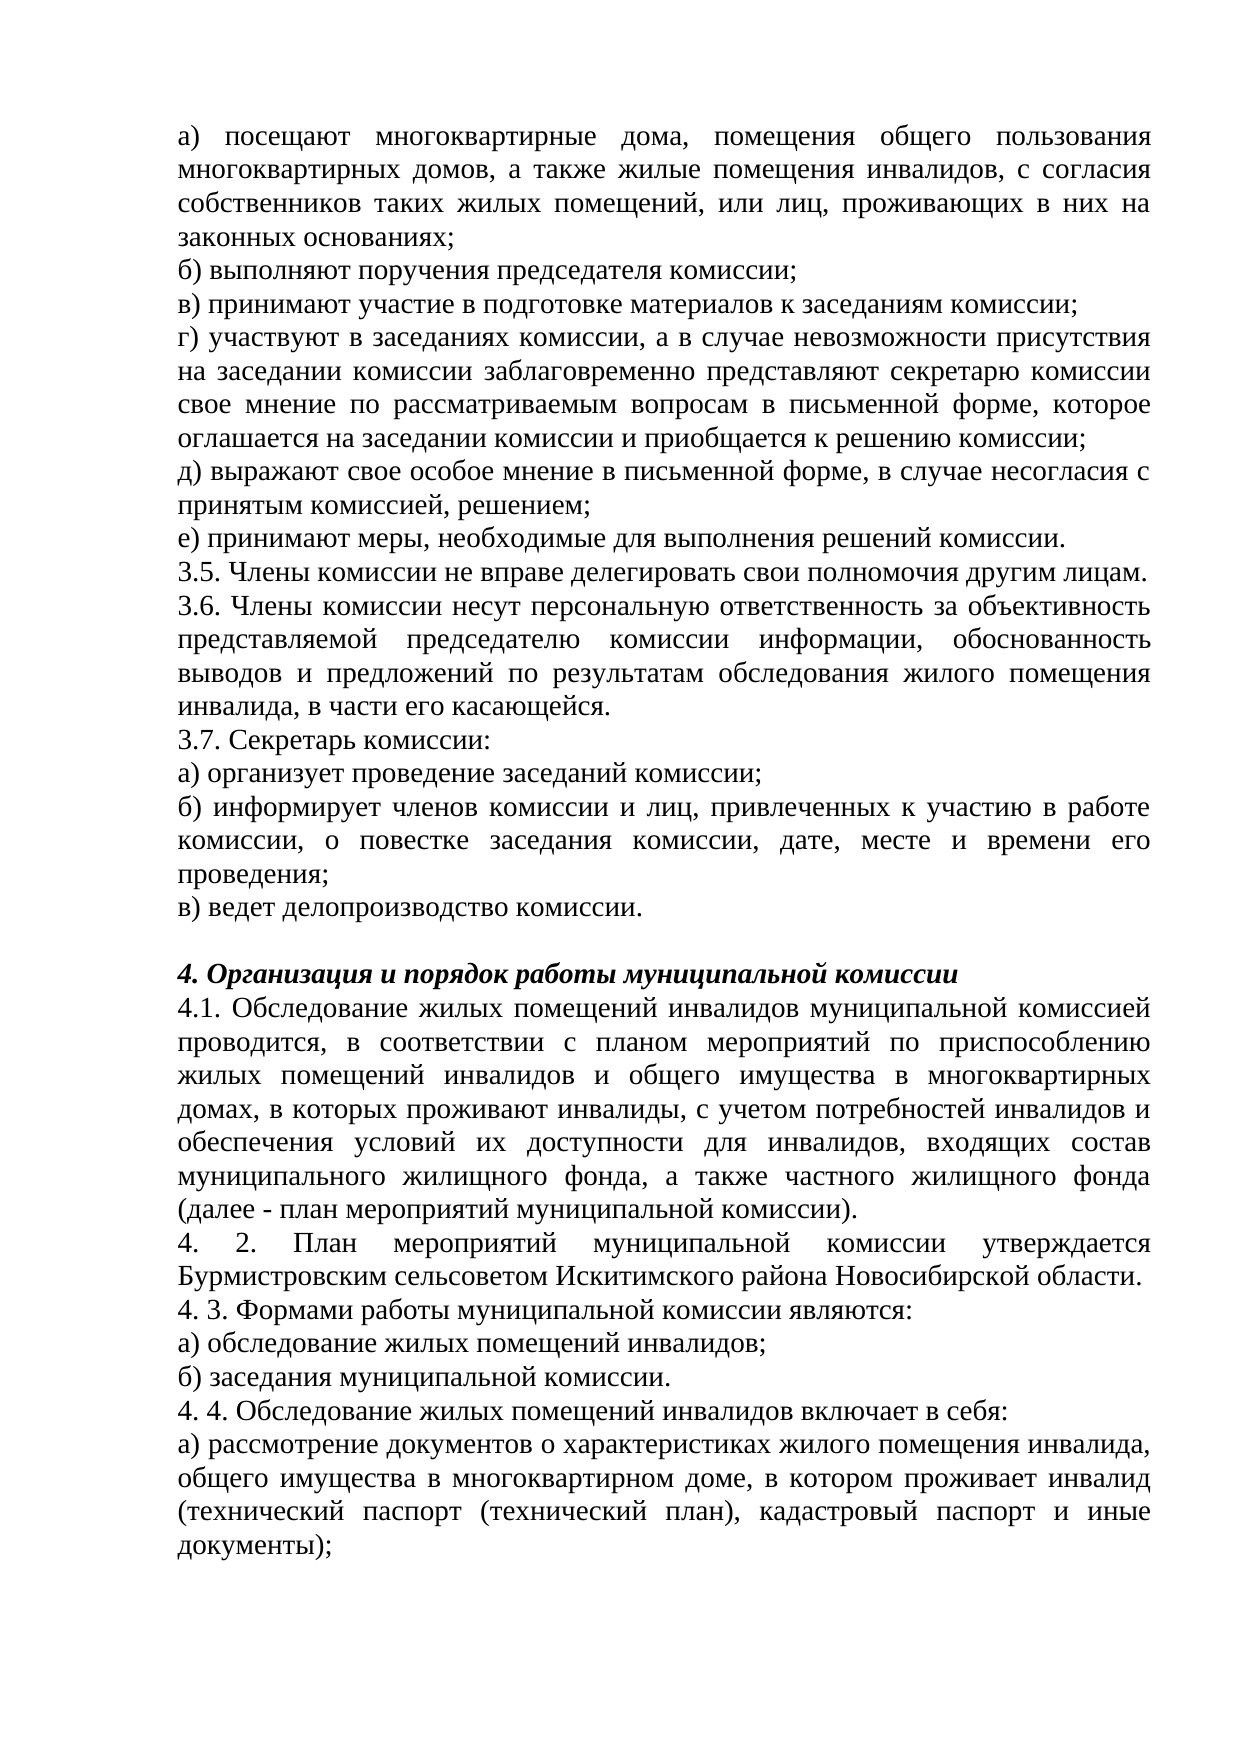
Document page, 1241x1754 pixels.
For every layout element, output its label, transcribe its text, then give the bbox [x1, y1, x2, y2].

text б) выполняют поручения председателя комиссии; [177, 252, 1152, 286]
text 4. 3. Формами работы муниципальной комиссии являются: [177, 1292, 1152, 1326]
text 3.6. Члены комиссии несут персональную ответственность за объективность представляемой председателю комиссии информации, обоснованность выводов и предложений по результатам обследования жилого помещения инвалида, в части его касающейся. [177, 588, 1152, 722]
text 4. 2. План мероприятий муниципальной комиссии утверждается Бурмистровским сельсоветом Искитимского района Новосибирской области. [177, 1225, 1152, 1292]
text д) выражают свое особое мнение в письменной форме, в случае несогласия с принятым комиссией, решением; [177, 453, 1152, 521]
text в) принимают участие в подготовке материалов к заседаниям комиссии; [177, 286, 1152, 319]
text в) ведет делопроизводство комиссии. [177, 889, 1152, 923]
text е) принимают меры, необходимые для выполнения решений комиссии. [177, 521, 1152, 554]
text 4. Организация и порядок работы муниципальной комиссии [177, 957, 1152, 990]
text 3.5. Члены комиссии не вправе делегировать свои полномочия другим лицам. [177, 554, 1152, 588]
text 4. 4. Обследование жилых помещений инвалидов включает в себя: [177, 1393, 1152, 1426]
text 3.7. Секретарь комиссии: [177, 722, 1152, 755]
text 4.1. Обследование жилых помещений инвалидов муниципальной комиссией проводится, в соответствии с планом мероприятий по приспособлению жилых помещений инвалидов и общего имущества в многоквартирных домах, в которых проживают инвалиды, с учетом потребностей инвалидов и обеспечения условий их доступности для инвалидов, входящих состав муниципального жилищного фонда, а также частного жилищного фонда (далее - план мероприятий муниципальной комиссии). [177, 990, 1152, 1225]
text а) рассмотрение документов о характеристиках жилого помещения инвалида, общего имущества в многоквартирном доме, в котором проживает инвалид (технический паспорт (технический план), кадастровый паспорт и иные документы); [177, 1426, 1152, 1560]
text а) обследование жилых помещений инвалидов; [177, 1326, 1152, 1359]
text г) участвуют в заседаниях комиссии, а в случае невозможности присутствия на заседании комиссии заблаговременно представляют секретарю комиссии свое мнение по рассматриваемым вопросам в письменной форме, которое оглашается на заседании комиссии и приобщается к решению комиссии; [177, 319, 1152, 453]
text б) информирует членов комиссии и лиц, привлеченных к участию в работе комиссии, о повестке заседания комиссии, дате, месте и времени его проведения; [177, 789, 1152, 889]
text а) посещают многоквартирные дома, помещения общего пользования многоквартирных домов, а также жилые помещения инвалидов, с согласия собственников таких жилых помещений, или лиц, проживающих в них на законных основаниях; [177, 118, 1152, 252]
text б) заседания муниципальной комиссии. [177, 1359, 1152, 1393]
text а) организует проведение заседаний комиссии; [177, 755, 1152, 789]
